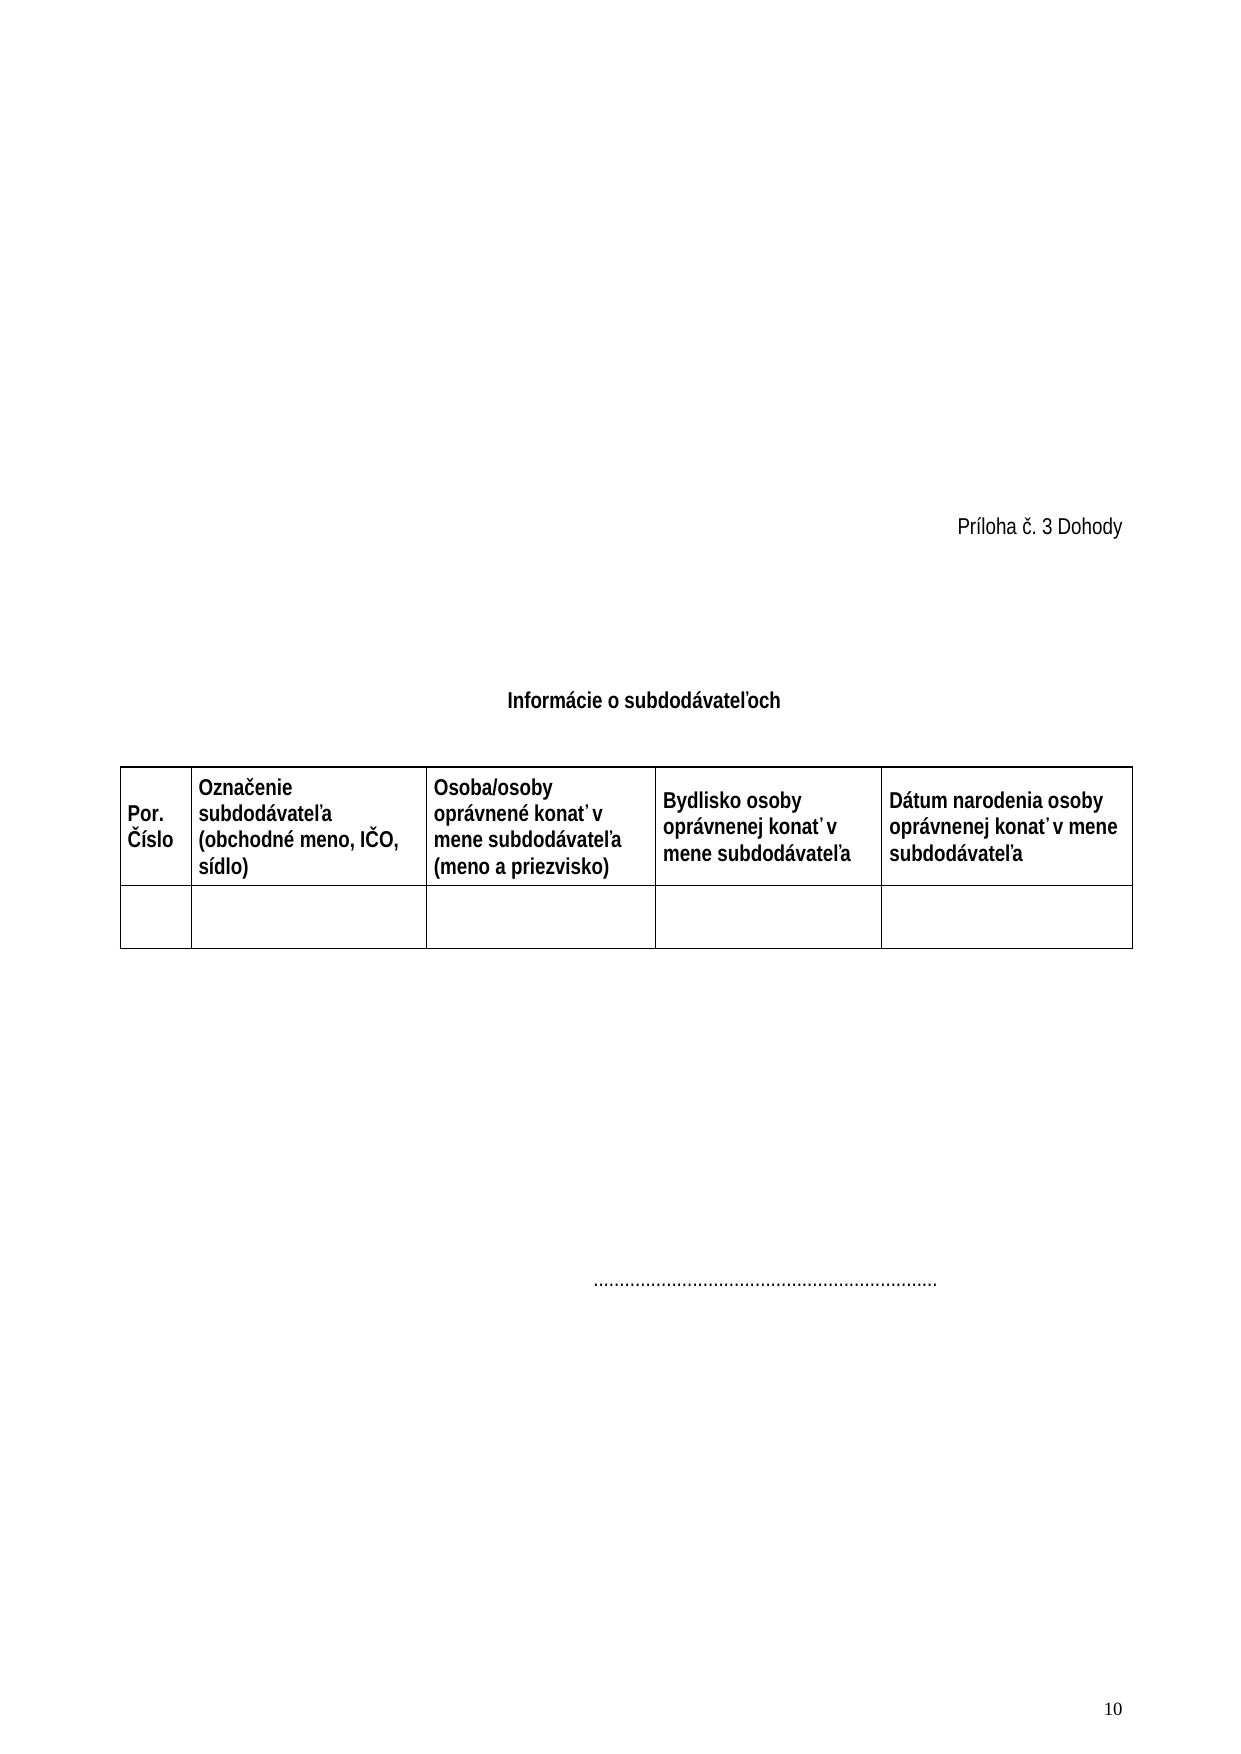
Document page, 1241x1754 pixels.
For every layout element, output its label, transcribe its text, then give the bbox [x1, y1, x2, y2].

table_cell [656, 886, 881, 948]
table_cell [121, 886, 191, 948]
table_cell [192, 886, 426, 948]
table_header Bydlisko osoby oprávnenej konať v mene subdodávateľa [656, 768, 881, 885]
table_cell [427, 886, 655, 948]
table_header Označenie subdodávateľa (obchodné meno, IČO, sídlo) [192, 768, 426, 885]
table_cell [882, 886, 1132, 948]
text .................................................................. [114, 1265, 1122, 1291]
text Príloha č. 3 Dohody [114, 513, 1122, 539]
table_header Dátum narodenia osoby oprávnenej konať v mene subdodávateľa [882, 768, 1132, 885]
text Informácie o subdodávateľoch [114, 687, 1122, 714]
table_header Osoba/osoby oprávnené konať v mene subdodávateľa (meno a priezvisko) [427, 768, 655, 885]
table_header Por. Číslo [121, 768, 191, 885]
